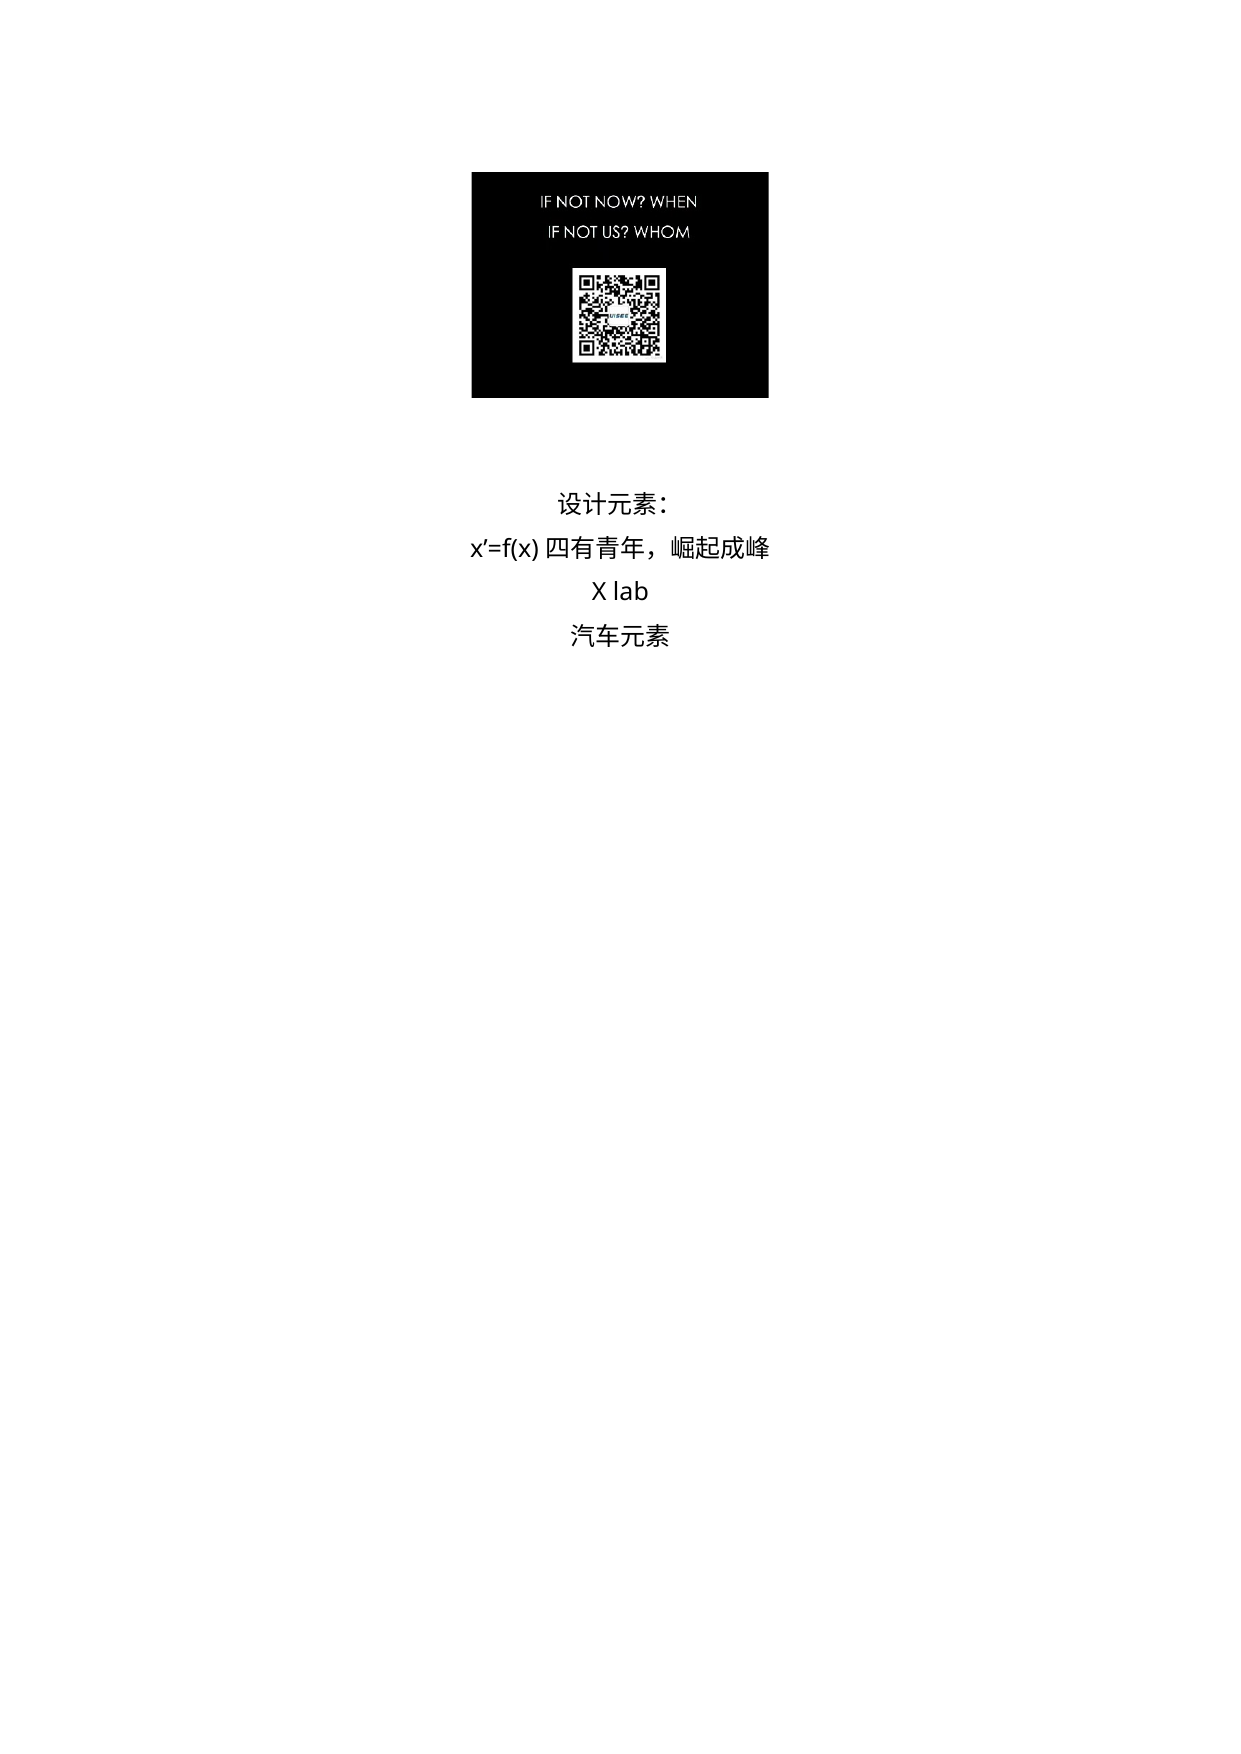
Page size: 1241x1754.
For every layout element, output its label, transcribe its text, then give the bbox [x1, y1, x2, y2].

picture [471, 172, 769, 398]
text 汽车元素 [187, 613, 1053, 657]
text x’=f(x) 四有青年，崛起成峰 [187, 524, 1053, 568]
text 设计元素： [187, 480, 1053, 524]
text X lab [187, 568, 1053, 613]
